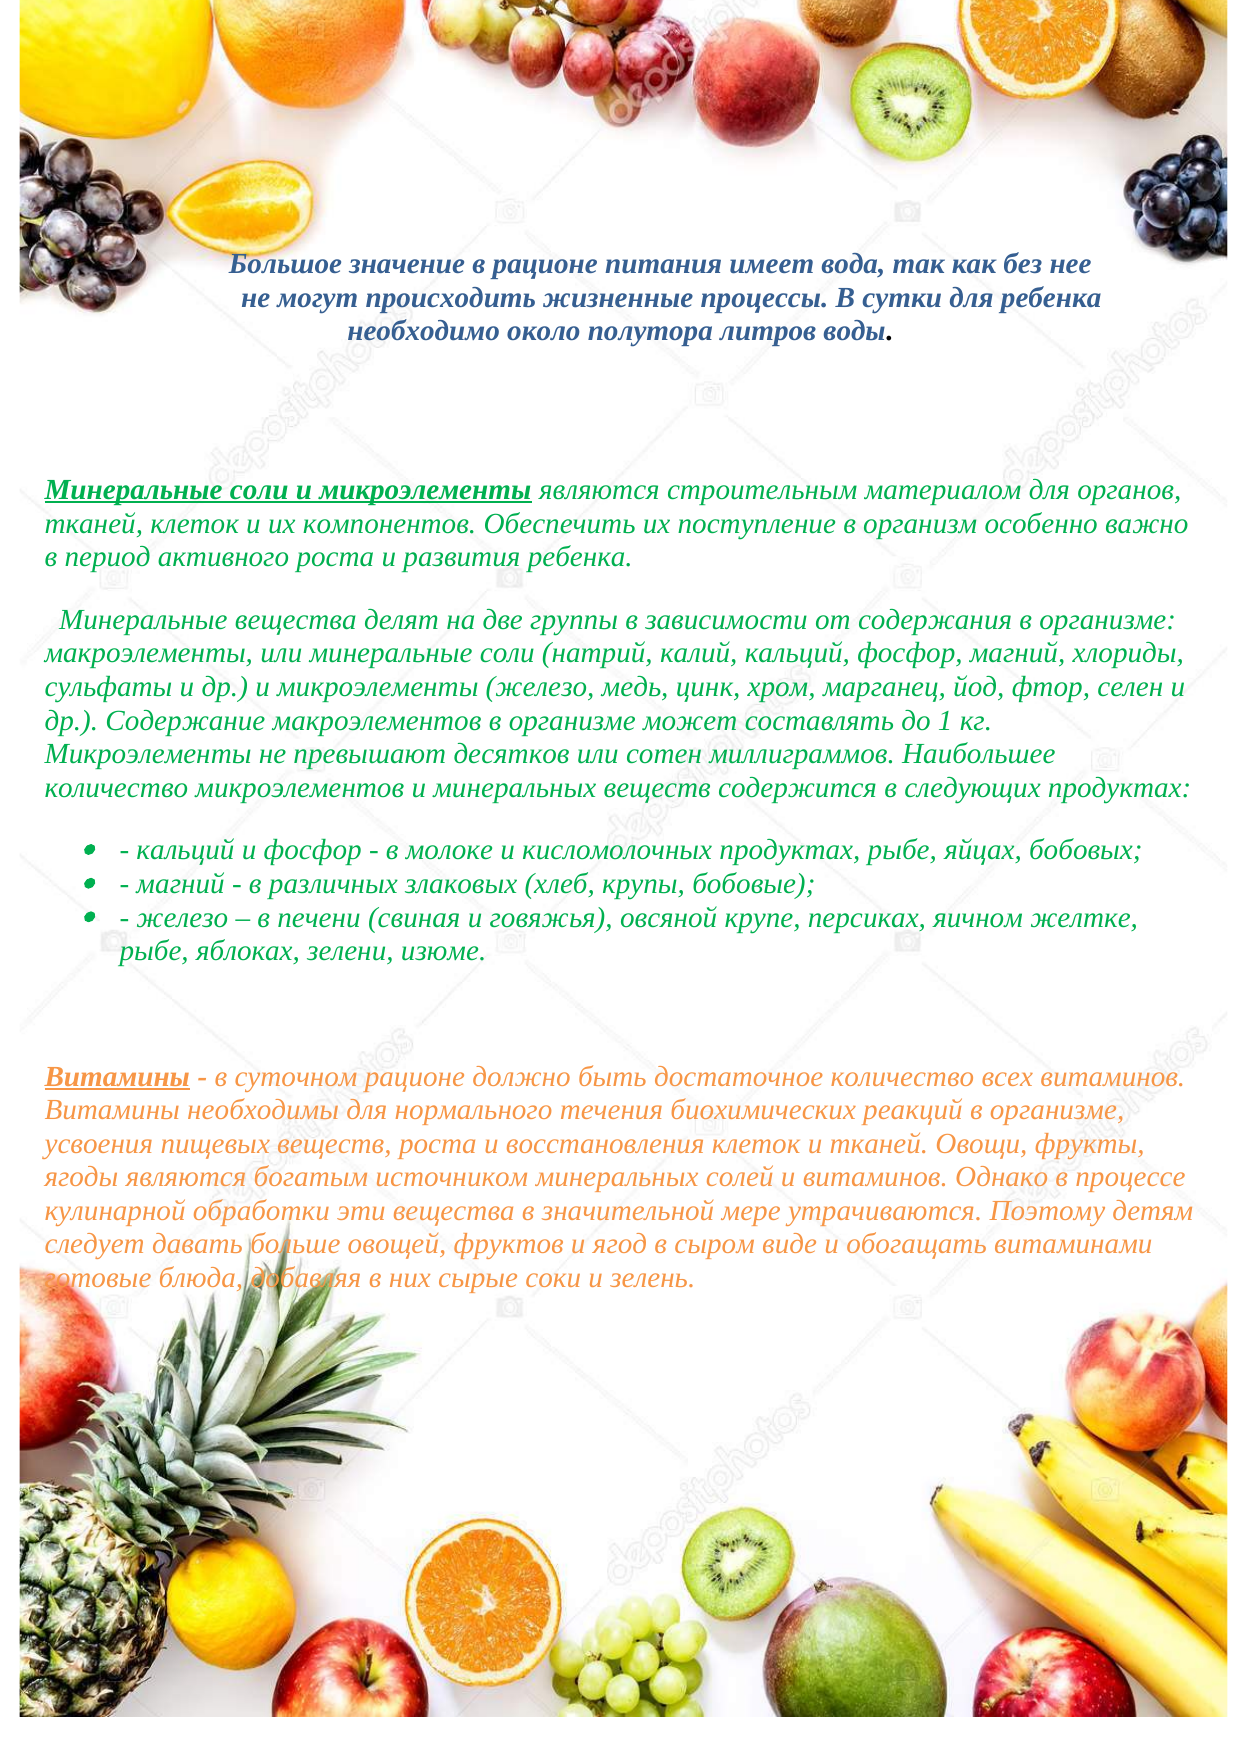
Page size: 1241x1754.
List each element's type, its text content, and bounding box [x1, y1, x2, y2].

picture [19, 0, 1228, 1717]
text не могут происходить жизненные процессы. В сутки для ребенка [44, 280, 1196, 313]
text Минеральные вещества делят на две группы в зависимости от содержания в организме: макроэлементы, или минеральные соли (натрий, калий, кальций, фосфор, магний, хлориды, сульфаты и др.) и микроэлементы (железо, медь, цинк, хром, марганец, йод, фтор, селен и др.). Содержание макроэлементов в организме может составлять до 1 кг. Микроэлементы не превышают десятков или сотен миллиграммов. Наибольшее количество микроэлементов и минеральных веществ содержится в следующих продуктах: [44, 602, 1196, 803]
list - железо – в печени (свиная и говяжья), овсяной крупе, персиках, яичном желтке, рыбе, яблоках, зелени, изюме. [82, 958, 1196, 1025]
list - магний - в различных злаковых (хлеб, крупы, бобовые); [82, 895, 1196, 929]
text необходимо около полутора литров воды. [44, 313, 1196, 347]
text Витамины - в суточном рационе должно быть достаточное количество всех витаминов. Витамины необходимы для нормального течения биохимических реакций в организме, усвоения пищевых веществ, роста и восстановления клеток и тканей. Овощи, фрукты, ягоды являются богатым источником минеральных солей и витаминов. Однако в процессе кулинарной обработки эти вещества в значительной мере утрачиваются. Поэтому детям следует давать больше овощей, фруктов и ягод в сыром виде и обогащать витаминами готовые блюда, добавляя в них сырые соки и зелень. [44, 1117, 1196, 1352]
list - кальций и фосфор - в молоке и кисломолочных продуктах, рыбе, яйцах, бобовых; [82, 832, 1196, 866]
text Минеральные соли и микроэлементы являются строительным материалом для органов, тканей, клеток и их компонентов. Обеспечить их поступление в организм особенно важно в период активного роста и развития ребенка. [44, 472, 1196, 573]
text Большое значение в рационе питания имеет вода, так как без нее [44, 246, 1196, 280]
